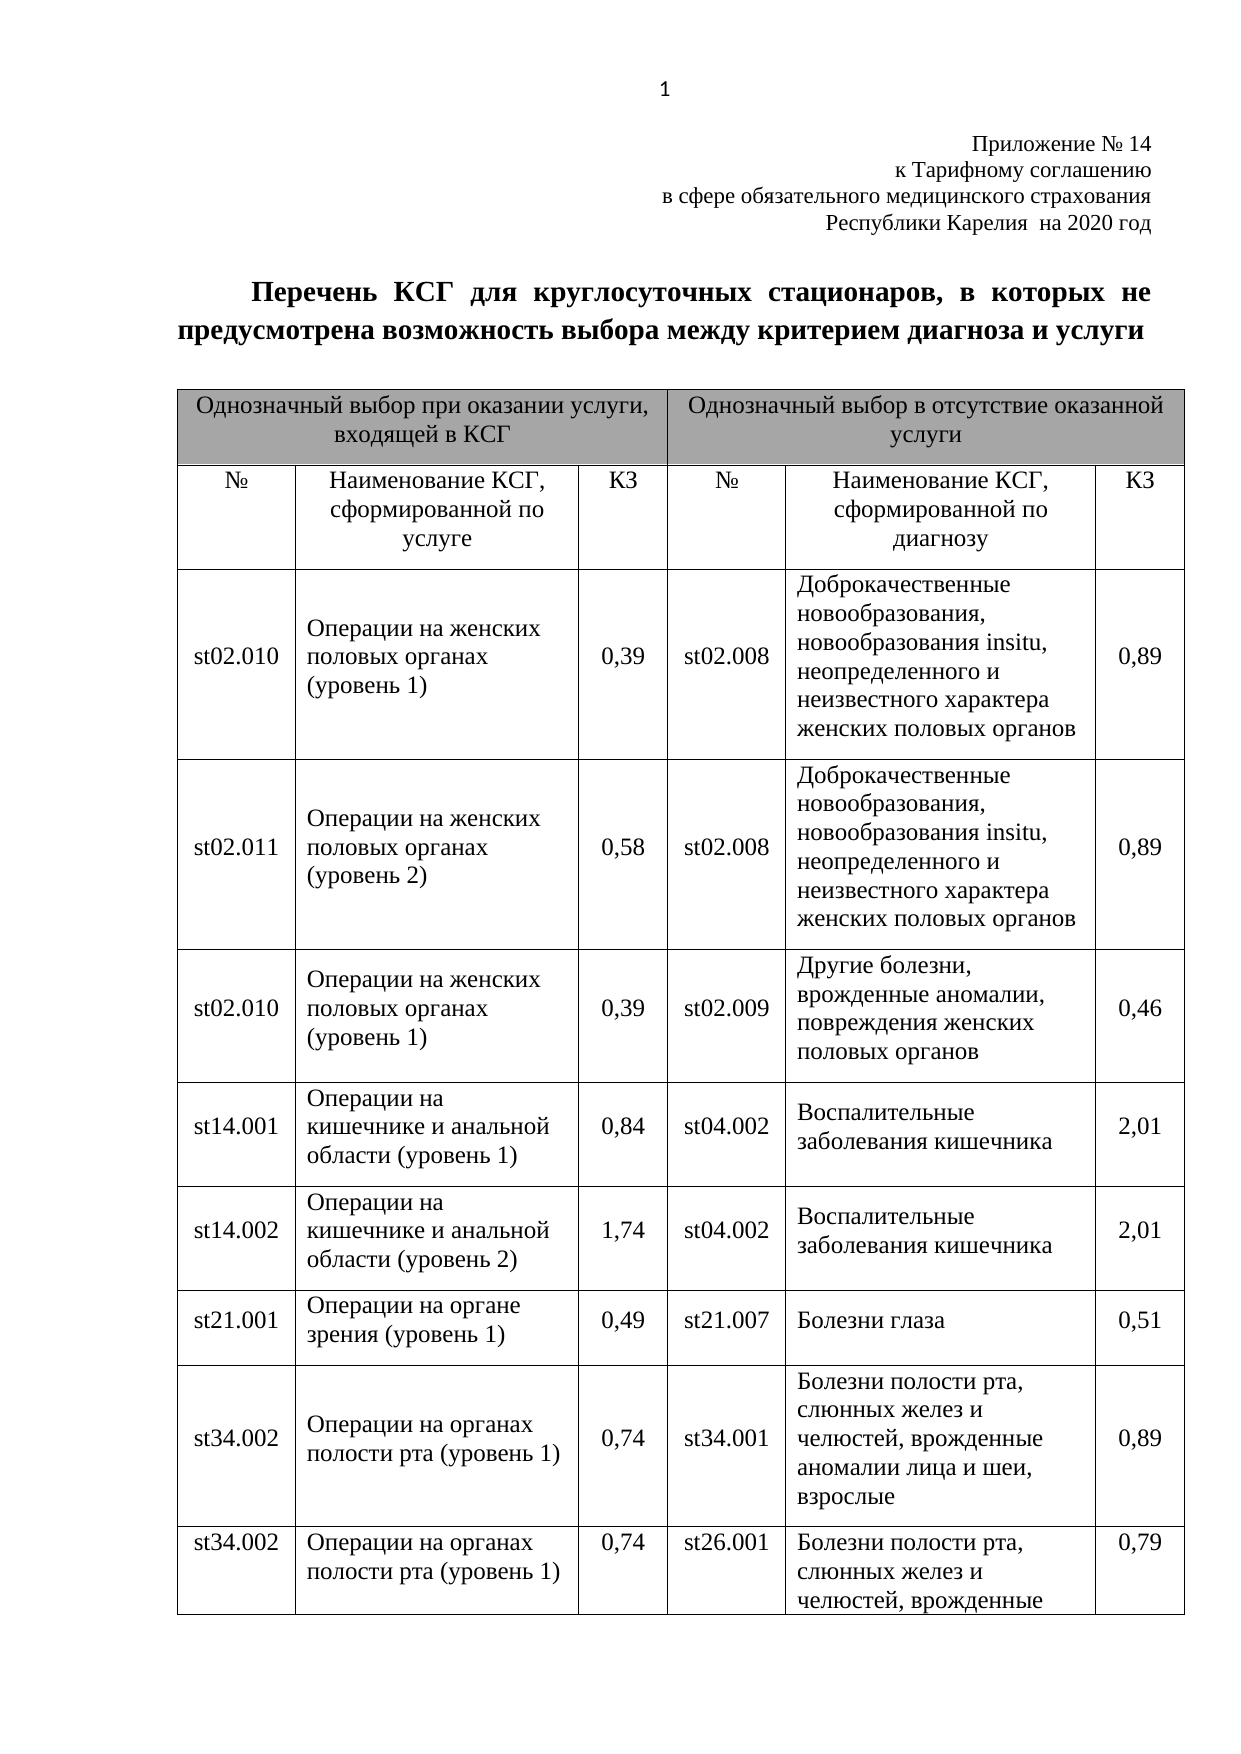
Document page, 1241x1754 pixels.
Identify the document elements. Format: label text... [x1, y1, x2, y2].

table_cell st02.009 [668, 950, 785, 1082]
table_cell st02.011 [178, 760, 295, 949]
table_cell Операции на органе зрения (уровень 1) [296, 1291, 578, 1365]
table_cell st34.002 [178, 1527, 295, 1613]
table_cell 0,74 [579, 1366, 667, 1526]
table_cell st14.002 [178, 1187, 295, 1289]
table_cell 0,39 [579, 950, 667, 1082]
table_cell Доброкачественные новообразования, новообразования insitu, неопределенного и неизвестного характера женских половых органов [786, 570, 1095, 759]
text Республики Карелия на 2020 год [177, 209, 1152, 235]
text Перечень КСГ для круглосуточных стационаров, в которых не предусмотрена возможность выбора между критерием диагноза и услуги [177, 274, 1152, 346]
table_cell Операции на женских половых органах (уровень 2) [296, 760, 578, 949]
table_cell 0,39 [579, 570, 667, 759]
table_cell st26.001 [668, 1527, 785, 1613]
table_cell Болезни глаза [786, 1291, 1095, 1365]
table_header Однозначный выбор при оказании услуги, входящей в КСГ [178, 390, 667, 464]
table_cell КЗ [579, 466, 667, 568]
table_cell Доброкачественные новообразования, новообразования insitu, неопределенного и неизвестного характера женских половых органов [786, 760, 1095, 949]
table_cell 0,89 [1096, 760, 1184, 949]
table_cell 0,74 [579, 1527, 667, 1613]
table_cell КЗ [1096, 466, 1184, 568]
table_cell Воспалительные заболевания кишечника [786, 1083, 1095, 1186]
table_cell 0,49 [579, 1291, 667, 1365]
text в сфере обязательного медицинского страхования [177, 182, 1152, 209]
table_cell 0,89 [1096, 570, 1184, 759]
table_cell st02.010 [178, 950, 295, 1082]
table_cell Болезни полости рта, слюнных желез и челюстей, врожденные аномалии лица и шеи, взрослые [786, 1366, 1095, 1526]
table_cell st34.001 [668, 1366, 785, 1526]
table_cell st21.007 [668, 1291, 785, 1365]
table_cell Воспалительные заболевания кишечника [786, 1187, 1095, 1289]
table_header Однозначный выбор в отсутствие оказанной услуги [668, 390, 1184, 464]
table_cell st02.008 [668, 760, 785, 949]
table_cell Наименование КСГ, сформированной по услуге [296, 466, 578, 568]
table_cell st02.010 [178, 570, 295, 759]
table_cell Операции на женских половых органах (уровень 1) [296, 950, 578, 1082]
table_cell st14.001 [178, 1083, 295, 1186]
table_cell 0,51 [1096, 1291, 1184, 1365]
table_cell Операции на женских половых органах (уровень 1) [296, 570, 578, 759]
table_cell 0,89 [1096, 1366, 1184, 1526]
table_cell Операции на кишечнике и анальной области (уровень 1) [296, 1083, 578, 1186]
table_cell st02.008 [668, 570, 785, 759]
table_cell № [668, 466, 785, 568]
table_cell 0,79 [1096, 1527, 1184, 1613]
table_cell st04.002 [668, 1083, 785, 1186]
table_cell st34.002 [178, 1366, 295, 1526]
table_cell 1,74 [579, 1187, 667, 1289]
table_cell Болезни полости рта, слюнных желез и челюстей, врожденные аномалии лица и шеи, дети [786, 1527, 1095, 1613]
table_cell Другие болезни, врожденные аномалии, повреждения женских половых органов [786, 950, 1095, 1082]
table_cell 2,01 [1096, 1083, 1184, 1186]
table_cell 0,84 [579, 1083, 667, 1186]
table_cell Операции на органах полости рта (уровень 1) [296, 1527, 578, 1613]
table_cell 0,58 [579, 760, 667, 949]
table_cell Наименование КСГ, сформированной по диагнозу [786, 466, 1095, 568]
table_cell Операции на органах полости рта (уровень 1) [296, 1366, 578, 1526]
table_cell 0,46 [1096, 950, 1184, 1082]
text к Тарифному соглашению [177, 156, 1152, 182]
table_cell st21.001 [178, 1291, 295, 1365]
table_cell 2,01 [1096, 1187, 1184, 1289]
text Приложение № 14 [177, 130, 1152, 156]
table_cell № [178, 466, 295, 568]
table_cell st04.002 [668, 1187, 785, 1289]
table_cell Операции на кишечнике и анальной области (уровень 2) [296, 1187, 578, 1289]
